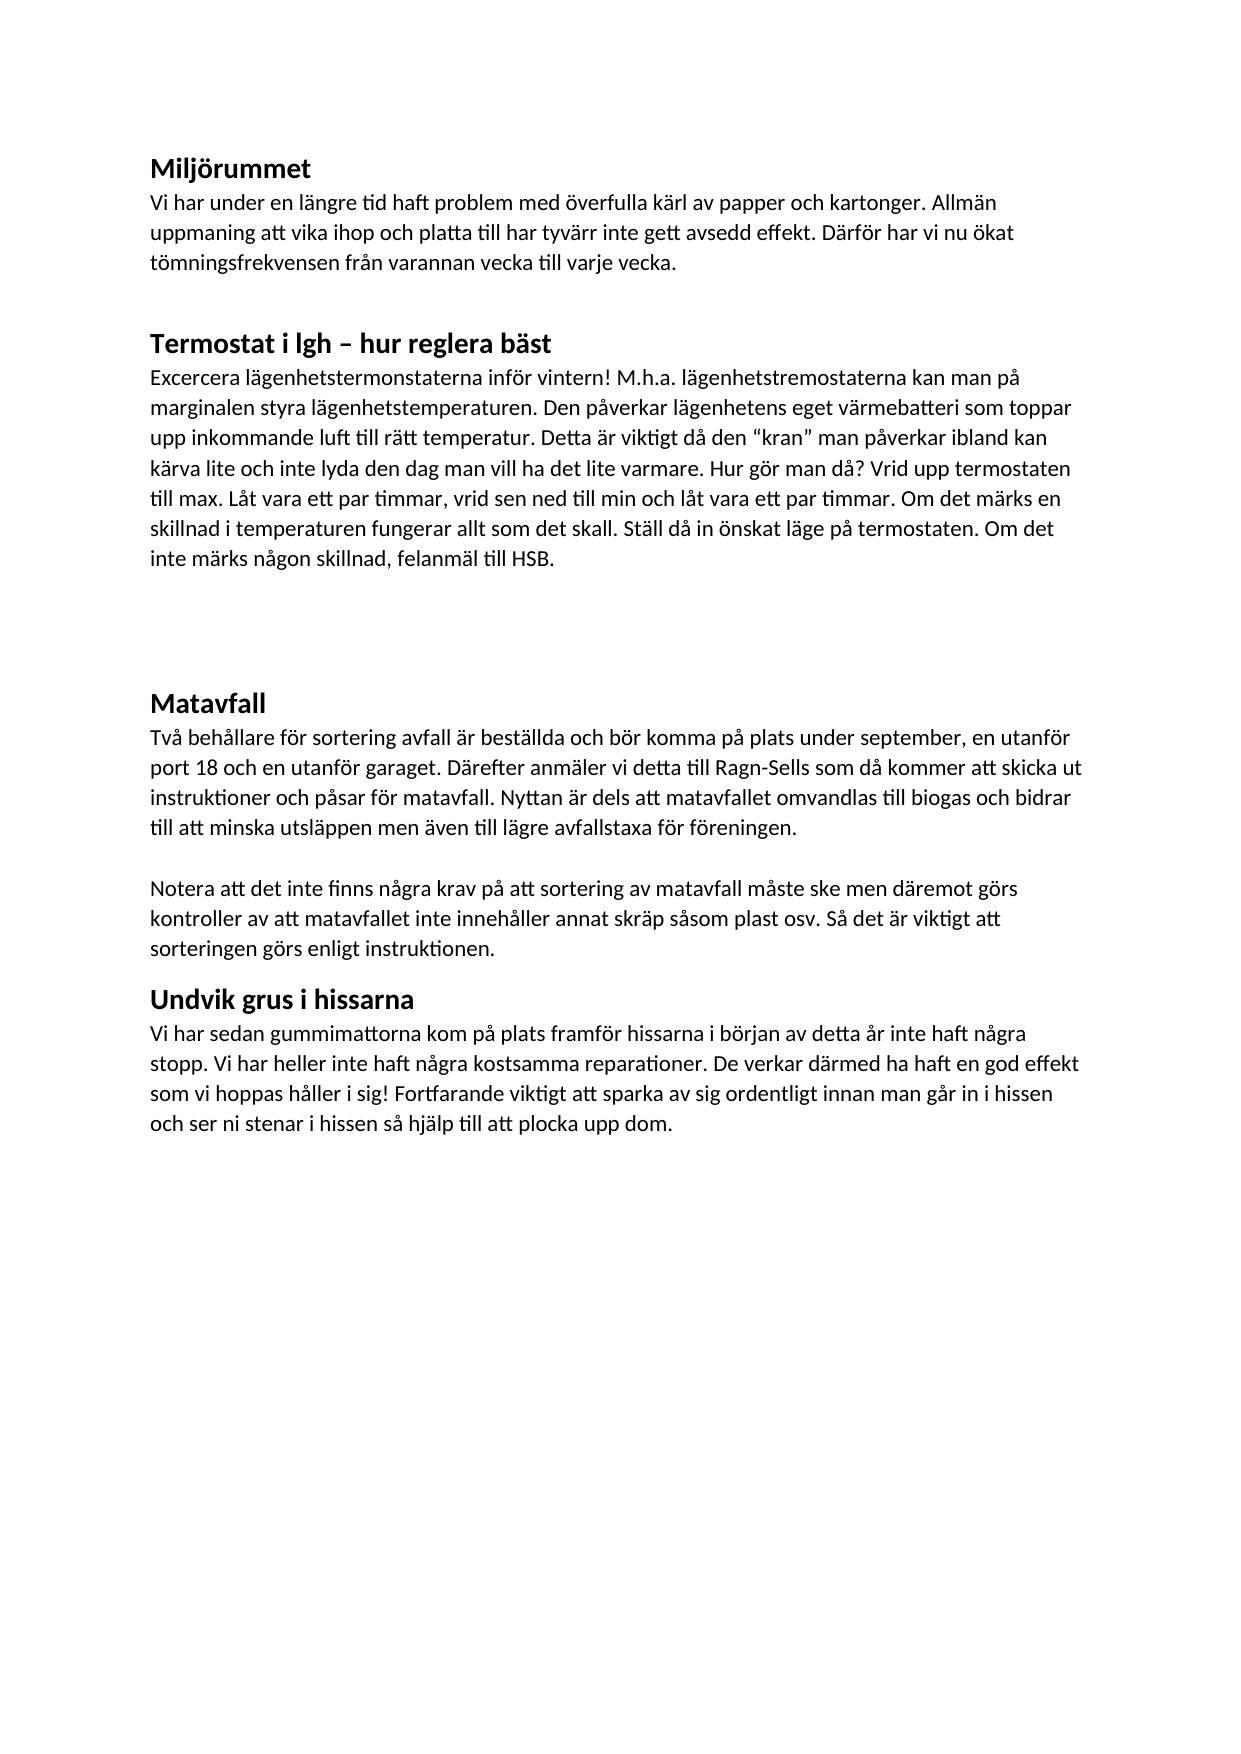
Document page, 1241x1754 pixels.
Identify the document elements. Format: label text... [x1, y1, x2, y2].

text Matavfall Två behållare för sortering avfall är beställda och bör komma på plats under september, en utanför port 18 och en utanför garaget. Därefter anmäler vi detta till Ragn-Sells som då kommer att skicka ut instruktioner och påsar för matavfall. Nyttan är dels att matavfallet omvandlas till biogas och bidrar till att minska utsläppen men även till lägre avfallstaxa för föreningen. Notera att det inte finns några krav på att sortering av matavfall måste ske men däremot görs kontroller av att matavfallet inte innehåller annat skräp såsom plast osv. Så det är viktigt att sorteringen görs enligt instruktionen. [150, 685, 1090, 962]
text Undvik grus i hissarna Vi har sedan gummimattorna kom på plats framför hissarna i början av detta år inte haft några stopp. Vi har heller inte haft några kostsamma reparationer. De verkar därmed ha haft en god effekt som vi hoppas håller i sig! Fortfarande viktigt att sparka av sig ordentligt innan man går in i hissen och ser ni stenar i hissen så hjälp till att plocka upp dom. [150, 981, 1090, 1138]
text Termostat i lgh – hur reglera bäst Excercera lägenhetstermonstaterna inför vintern! M.h.a. lägenhetstremostaterna kan man på marginalen styra lägenhetstemperaturen. Den påverkar lägenhetens eget värmebatteri som toppar upp inkommande luft till rätt temperatur. Detta är viktigt då den “kran” man påverkar ibland kan kärva lite och inte lyda den dag man vill ha det lite varmare. Hur gör man då? Vrid upp termostaten till max. Låt vara ett par timmar, vrid sen ned till min och låt vara ett par timmar. Om det märks en skillnad i temperaturen fungerar allt som det skall. Ställ då in önskat läge på termostaten. Om det inte märks någon skillnad, felanmäl till HSB. [150, 325, 1090, 572]
text Miljörummet Vi har under en längre tid haft problem med överfulla kärl av papper och kartonger. Allmän uppmaning att vika ihop och platta till har tyvärr inte gett avsedd effekt. Därför har vi nu ökat tömningsfrekvensen från varannan vecka till varje vecka. [150, 150, 1090, 306]
